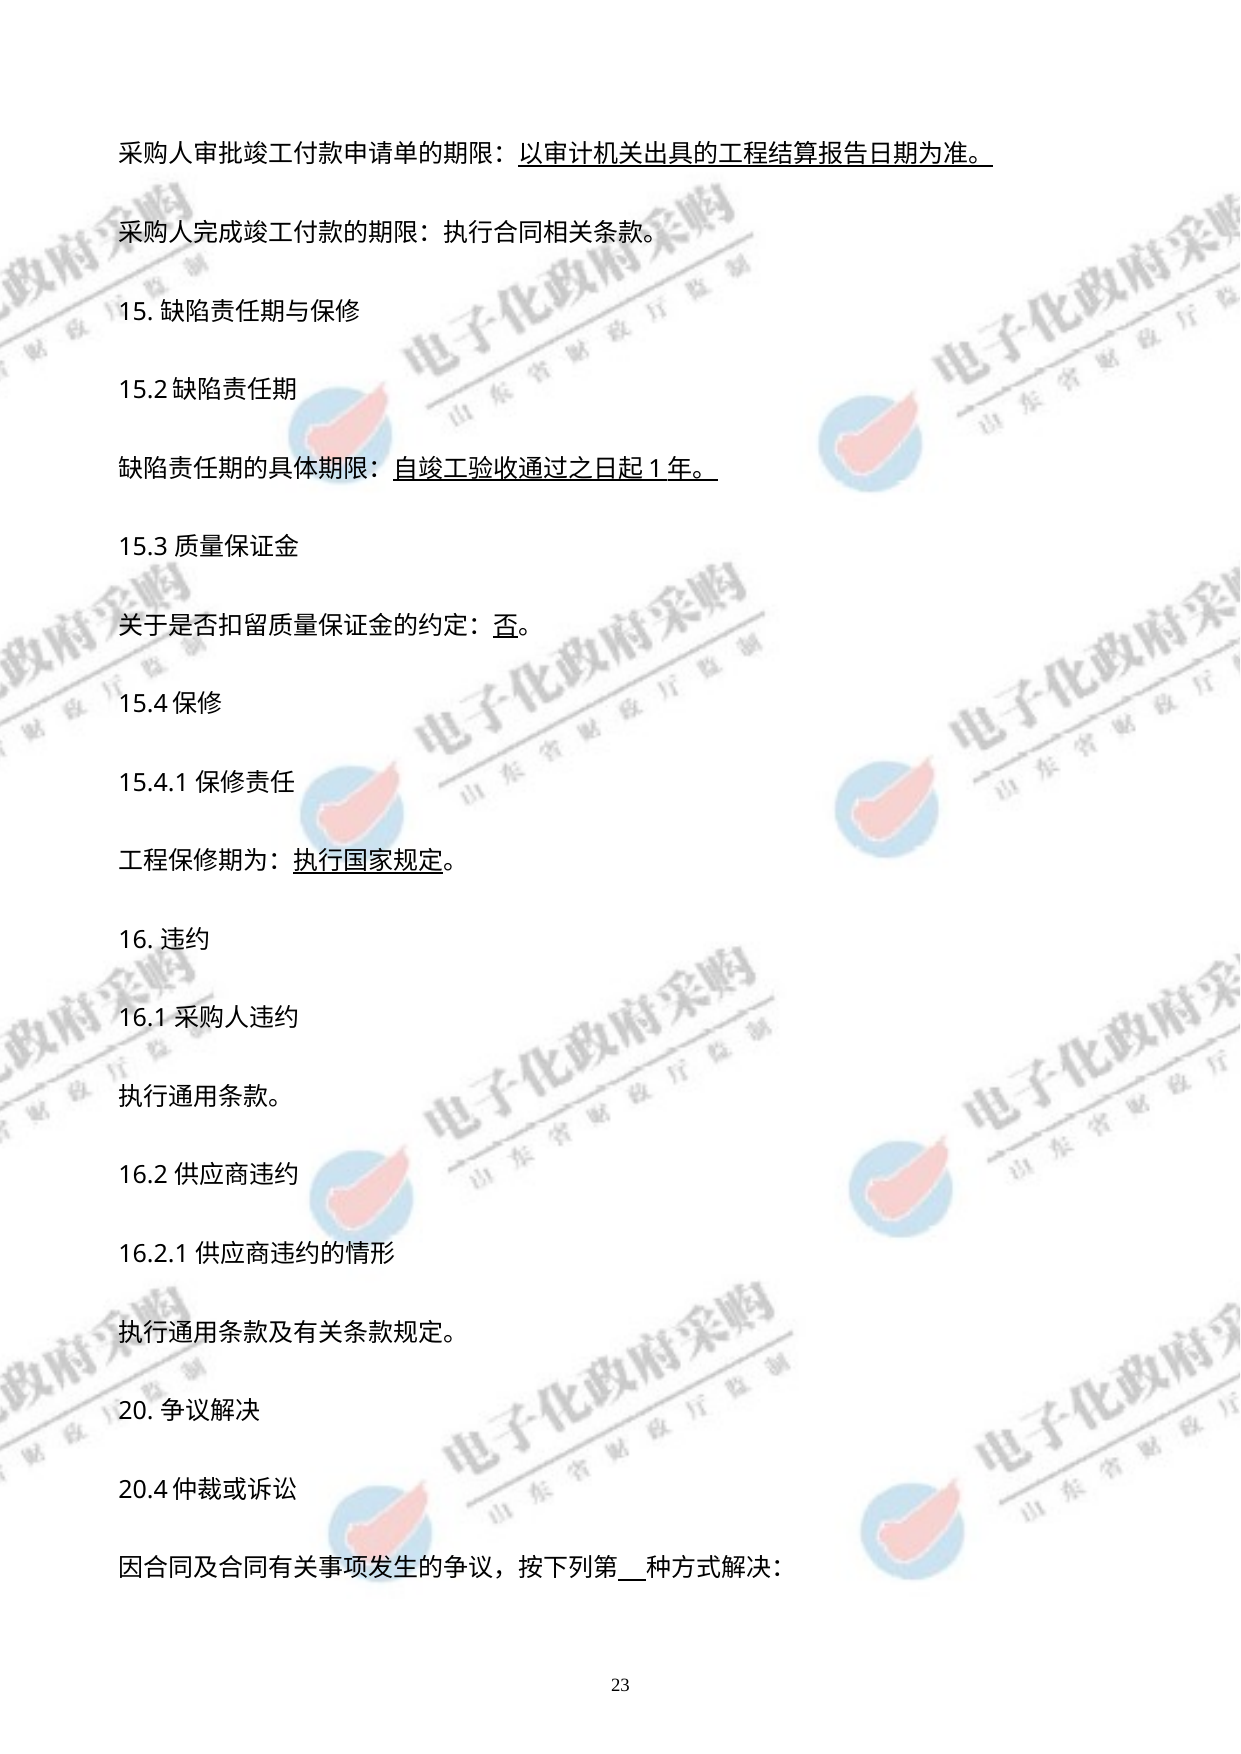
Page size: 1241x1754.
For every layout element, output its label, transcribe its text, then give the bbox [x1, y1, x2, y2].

text 16. 违约 [118, 907, 1122, 968]
text 15.2缺陷责任期 [118, 357, 1122, 418]
text 16.2 供应商违约 [118, 1143, 1122, 1203]
text 15.4.1 保修责任 [118, 750, 1122, 811]
text 15. 缺陷责任期与保修 [118, 279, 1122, 339]
text 15.3 质量保证金 [118, 514, 1122, 575]
text 因合同及合同有关事项发生的争议，按下列第 种方式解决： [118, 1536, 1122, 1596]
text 关于是否扣留质量保证金的约定：否。 [118, 593, 1122, 653]
text 采购人完成竣工付款的期限：执行合同相关条款。 [118, 200, 1122, 261]
text 执行通用条款及有关条款规定。 [118, 1300, 1122, 1360]
text 缺陷责任期的具体期限：自竣工验收通过之日起1年。 [118, 436, 1122, 496]
text 15.4保修 [118, 672, 1122, 732]
text 工程保修期为：执行国家规定。 [118, 829, 1122, 889]
text 执行通用条款。 [118, 1064, 1122, 1125]
text 16.1 采购人违约 [118, 986, 1122, 1046]
text 20. 争议解决 [118, 1378, 1122, 1439]
text 20.4仲裁或诉讼 [118, 1457, 1122, 1517]
text 16.2.1 供应商违约的情形 [118, 1221, 1122, 1282]
text 采购人审批竣工付款申请单的期限：以审计机关出具的工程结算报告日期为准。 [118, 122, 1122, 182]
picture [0, 155, 1241, 1599]
